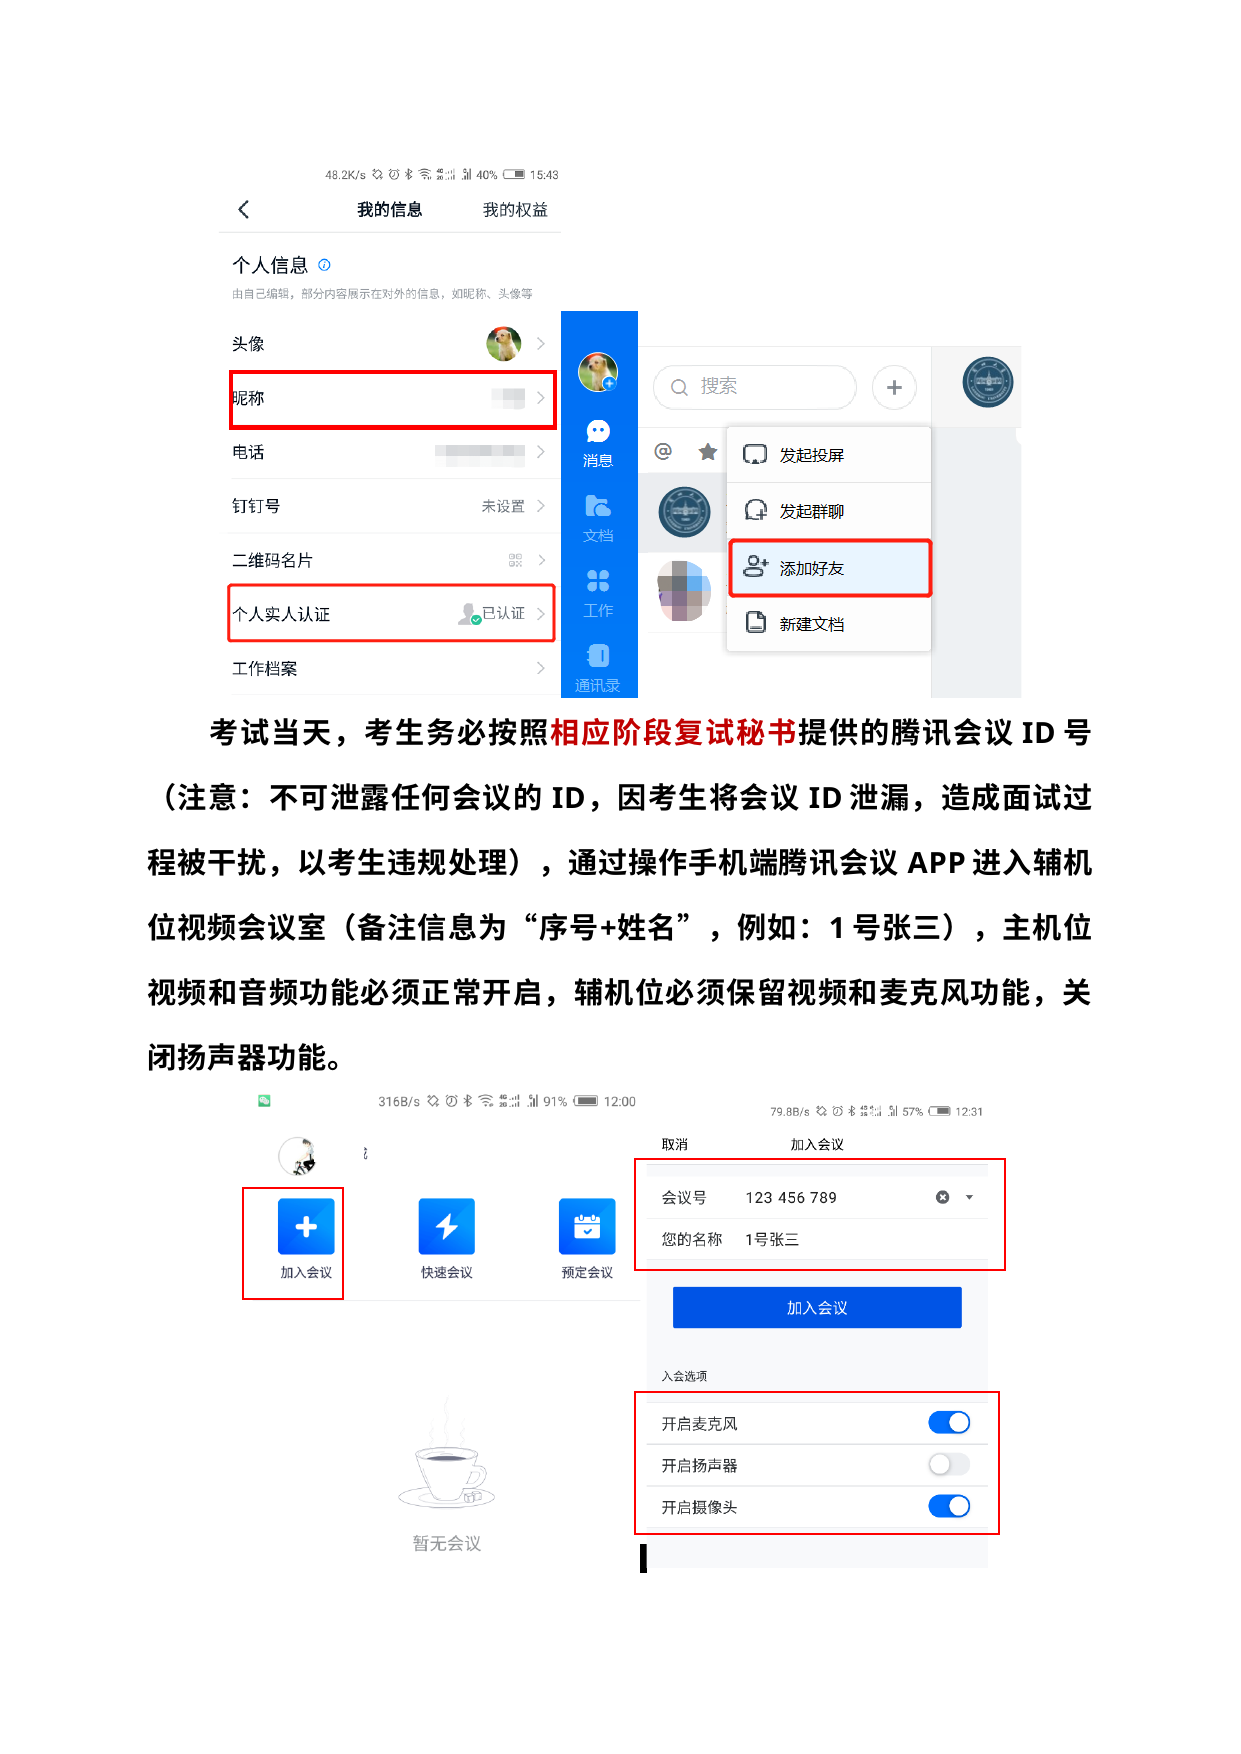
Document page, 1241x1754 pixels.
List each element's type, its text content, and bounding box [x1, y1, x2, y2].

picture [252, 1088, 641, 1568]
picture [646, 1099, 988, 1158]
picture [646, 1393, 988, 1533]
picture [636, 1160, 641, 1269]
picture [252, 1189, 342, 1298]
picture [646, 1271, 988, 1391]
text 考试当天，考生务必按照相应阶段复试秘书提供的腾讯会议ID号（注意：不可泄露任何会议的 ID，因考生将会议 ID泄漏，造成面试过程被干扰，以考生违规处理），通过操作手机端腾讯会议APP进入辅机位视频会议室（备注信息为“序号+姓名”，例如：1号张三），主机位视频和音频功能必须正常开启，辅机位必须保留视频和麦克风功能，关闭扬声器功能。 [147, 698, 1092, 1088]
picture [646, 1535, 988, 1568]
picture [646, 1160, 988, 1269]
picture [636, 1393, 641, 1533]
picture [218, 162, 1022, 698]
